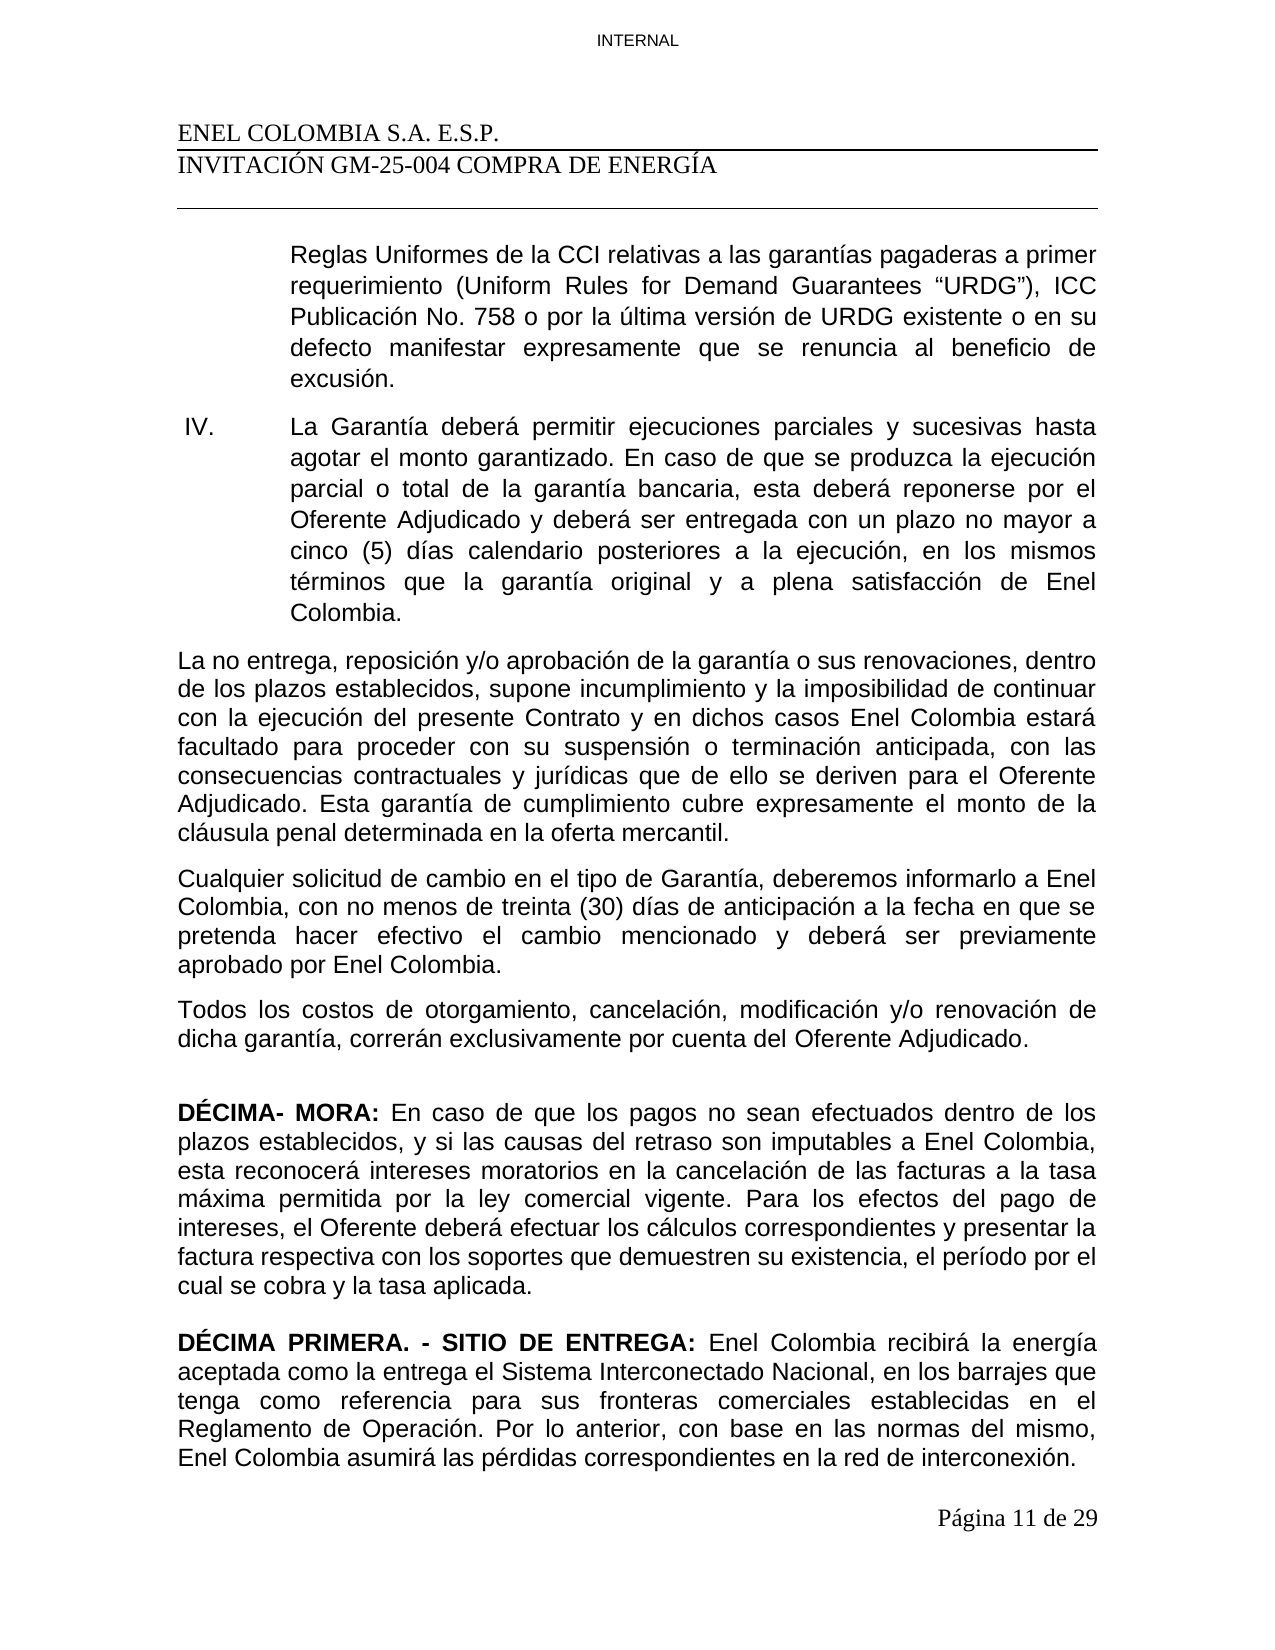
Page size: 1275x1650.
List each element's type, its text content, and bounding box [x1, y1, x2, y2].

list La Garantía deberá permitir ejecuciones parciales y sucesivas hasta agotar el monto garantizado. En caso de que se produzca la ejecución parcial o total de la garantía bancaria, esta deberá reponerse por el Oferente Adjudicado y deberá ser entregada con un plazo no mayor a cinco (5) días calendario posteriores a la ejecución, en los mismos términos que la garantía original y a plena satisfacción de Enel Colombia. [215, 412, 1098, 627]
text Cualquier solicitud de cambio en el tipo de Garantía, deberemos informarlo a Enel Colombia, con no menos de treinta (30) días de anticipación a la fecha en que se pretenda hacer efectivo el cambio mencionado y deberá ser previamente aprobado por Enel Colombia. [177, 864, 1098, 979]
text Todos los costos de otorgamiento, cancelación, modificación y/o renovación de dicha garantía, correrán exclusivamente por cuenta del Oferente Adjudicado. [177, 995, 1098, 1053]
text DÉCIMA PRIMERA. - SITIO DE ENTREGA: Enel Colombia recibirá la energía aceptada como la entrega el Sistema Interconectado Nacional, en los barrajes que tenga como referencia para sus fronteras comerciales establecidas en el Reglamento de Operación. Por lo anterior, con base en las normas del mismo, Enel Colombia asumirá las pérdidas correspondientes en la red de interconexión. [177, 1328, 1098, 1472]
text La no entrega, reposición y/o aprobación de la garantía o sus renovaciones, dentro de los plazos establecidos, supone incumplimiento y la imposibilidad de continuar con la ejecución del presente Contrato y en dichos casos Enel Colombia estará facultado para proceder con su suspensión o terminación anticipada, con las consecuencias contractuales y jurídicas que de ello se deriven para el Oferente Adjudicado. Esta garantía de cumplimiento cubre expresamente el monto de la cláusula penal determinada en la oferta mercantil. [177, 646, 1098, 847]
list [215, 240, 1098, 393]
text DÉCIMA- MORA: En caso de que los pagos no sean efectuados dentro de los plazos establecidos, y si las causas del retraso son imputables a Enel Colombia, esta reconocerá intereses moratorios en la cancelación de las facturas a la tasa máxima permitida por la ley comercial vigente. Para los efectos del pago de intereses, el Oferente deberá efectuar los cálculos correspondientes y presentar la factura respectiva con los soportes que demuestren su existencia, el período por el cual se cobra y la tasa aplicada. [177, 1098, 1098, 1299]
